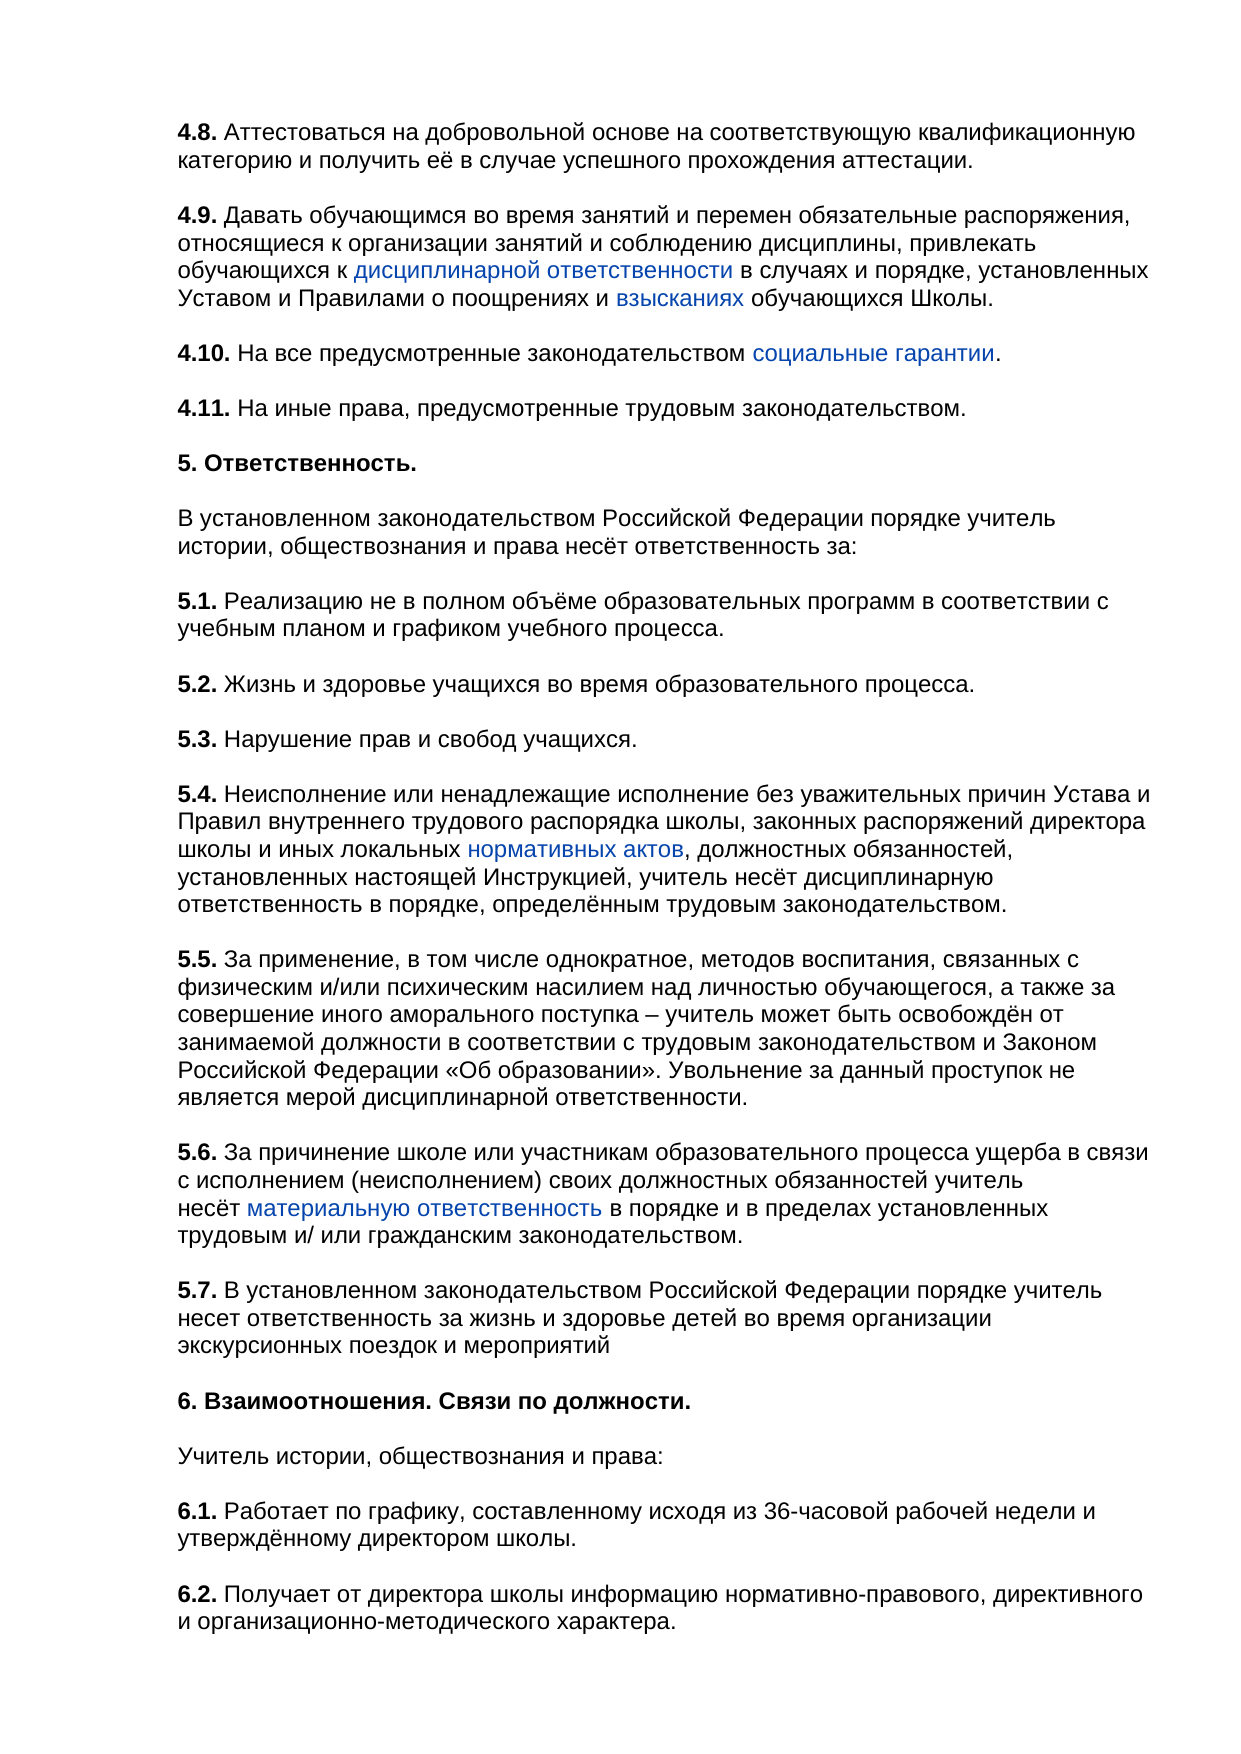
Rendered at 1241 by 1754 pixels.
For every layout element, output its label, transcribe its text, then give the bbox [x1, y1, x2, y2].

text 5.6. За причинение школе или участникам образовательного процесса ущерба в связи с исполнением (неисполнением) своих должностных обязанностей учитель несёт материальную ответственность в порядке и в пределах установленных трудовым и/ или гражданским законодательством. [177, 1138, 1152, 1249]
text 4.10. На все предусмотренные законодательством социальные гарантии. [177, 339, 1152, 366]
text 5.3. Нарушение прав и свобод учащихся. [177, 724, 1152, 752]
text 4.8. Аттестоваться на добровольной основе на соответствующую квалификационную категорию и получить её в случае успешного прохождения аттестации. [177, 118, 1152, 173]
text Учитель истории, обществознания и права: [177, 1442, 1152, 1469]
text 5.4. Неисполнение или ненадлежащие исполнение без уважительных причин Устава и Правил внутреннего трудового распорядка школы, законных распоряжений директора школы и иных локальных нормативных актов, должностных обязанностей, установленных настоящей Инструкцией, учитель несёт дисциплинарную ответственность в порядке, определённым трудовым законодательством. [177, 780, 1152, 918]
text 5.7. В установленном законодательством Российской Федерации порядке учитель несет ответственность за жизнь и здоровье детей во время организации экскурсионных поездок и мероприятий [177, 1276, 1152, 1359]
text 6.2. Получает от директора школы информацию нормативно-правового, директивного и организационно-методического характера. [177, 1579, 1152, 1635]
text В установленном законодательством Российской Федерации порядке учитель истории, обществознания и права несёт ответственность за: [177, 504, 1152, 559]
text 6. Взаимоотношения. Связи по должности. [177, 1387, 1152, 1414]
text 4.11. На иные права, предусмотренные трудовым законодательством. [177, 394, 1152, 421]
text 6.1. Работает по графику, составленному исходя из 36-часовой рабочей недели и утверждённому директором школы. [177, 1497, 1152, 1552]
text 5.2. Жизнь и здоровье учащихся во время образовательного процесса. [177, 669, 1152, 697]
text 5. Ответственность. [177, 449, 1152, 477]
text 5.1. Реализацию не в полном объёме образовательных программ в соответствии с учебным планом и графиком учебного процесса. [177, 587, 1152, 642]
text 4.9. Давать обучающимся во время занятий и перемен обязательные распоряжения, относящиеся к организации занятий и соблюдению дисциплины, привлекать обучающихся к дисциплинарной ответственности в случаях и порядке, установленных Уставом и Правилами о поощрениях и взысканиях обучающихся Школы. [177, 201, 1152, 311]
text 5.5. За применение, в том числе однократное, методов воспитания, связанных с физическим и/или психическим насилием над личностью обучающегося, а также за совершение иного аморального поступка – учитель может быть освобождён от занимаемой должности в соответствии с трудовым законодательством и Законом Российской Федерации «Об образовании». Увольнение за данный проступок не является мерой дисциплинарной ответственности. [177, 945, 1152, 1111]
